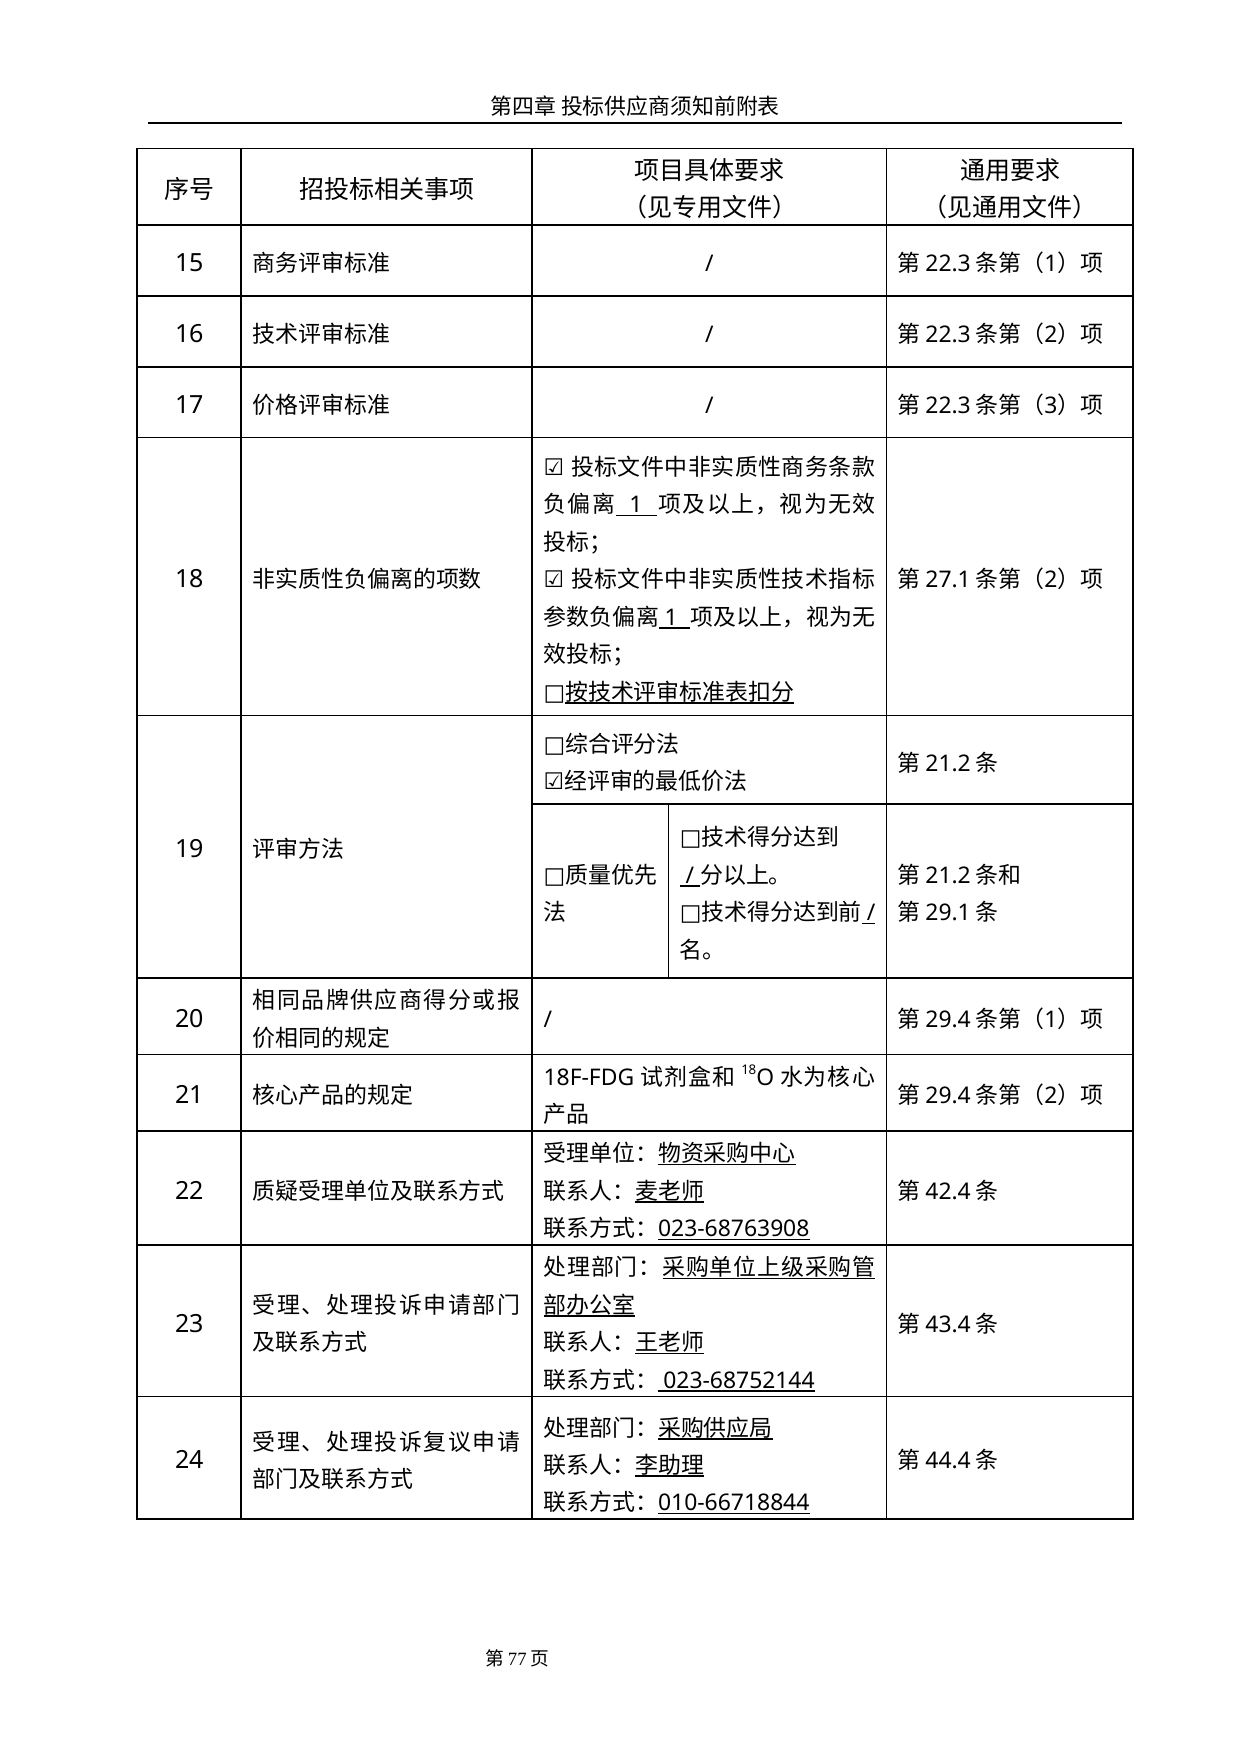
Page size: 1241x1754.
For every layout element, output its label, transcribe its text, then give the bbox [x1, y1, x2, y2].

table_cell 质疑受理单位及联系方式 [242, 1132, 531, 1244]
table_cell 23 [138, 1246, 240, 1396]
table_cell 第43.4条 [887, 1246, 1132, 1396]
table_cell 第27.1条第（2）项 [887, 438, 1132, 715]
table_cell 处理部门：采购单位上级采购管部办公室 联系人：王老师 联系方式： 023-68752144 [533, 1246, 886, 1396]
table_cell 第21.2条和 第29.1条 [887, 805, 1132, 977]
table_cell 受理、处理投诉申请部门及联系方式 [242, 1246, 531, 1396]
table_cell 18F-FDG试剂盒和18O水为核心产品 [533, 1055, 886, 1130]
table_cell ☑ 投标文件中非实质性商务条款负偏离 1 项及以上，视为无效投标； ☑ 投标文件中非实质性技术指标参数负偏离 1 项及以上，视为无效投标； □按技术评审标准表扣分 [533, 438, 886, 715]
table_cell / [533, 979, 886, 1053]
table_cell 第29.4条第（1）项 [887, 979, 1132, 1053]
table_cell / [533, 297, 886, 366]
table_cell 受理单位：物资采购中心 联系人：麦老师 联系方式：023-68763908 [533, 1132, 886, 1244]
table_header 项目具体要求 （见专用文件） [533, 149, 886, 224]
table_cell 第44.4条 [887, 1397, 1132, 1518]
table_cell □综合评分法 ☑经评审的最低价法 [533, 716, 886, 803]
table_cell 非实质性负偏离的项数 [242, 438, 531, 715]
table_cell 商务评审标准 [242, 226, 531, 295]
table_cell 第22.3条第（3）项 [887, 368, 1132, 437]
table_cell / [533, 226, 886, 295]
table_cell 22 [138, 1132, 240, 1244]
table_header 序号 [138, 149, 240, 224]
table_cell □质量优先法 [533, 805, 668, 977]
table_cell 处理部门：采购供应局 联系人：李助理 联系方式：010-66718844 [533, 1397, 886, 1518]
table_cell 受理、处理投诉复议申请部门及联系方式 [242, 1397, 531, 1518]
table_cell 第42.4条 [887, 1132, 1132, 1244]
table_cell 18 [138, 438, 240, 715]
table_cell 20 [138, 979, 240, 1053]
table_cell 相同品牌供应商得分或报价相同的规定 [242, 979, 531, 1053]
table_cell 16 [138, 297, 240, 366]
table_cell 第22.3条第（2）项 [887, 297, 1132, 366]
table_cell □技术得分达到 / 分以上。 □技术得分达到前 / 名。 [669, 805, 886, 977]
table_cell 第21.2条 [887, 716, 1132, 803]
table_cell 21 [138, 1055, 240, 1130]
table_header 通用要求 （见通用文件） [887, 149, 1132, 224]
table_cell 价格评审标准 [242, 368, 531, 437]
table_cell 技术评审标准 [242, 297, 531, 366]
table_cell 24 [138, 1397, 240, 1518]
table_header 招投标相关事项 [242, 149, 531, 224]
table_cell 19 [138, 716, 240, 977]
table_cell 第22.3条第（1）项 [887, 226, 1132, 295]
table_cell 第29.4条第（2）项 [887, 1055, 1132, 1130]
table_cell / [533, 368, 886, 437]
table_cell 17 [138, 368, 240, 437]
table_cell 核心产品的规定 [242, 1055, 531, 1130]
table_cell 15 [138, 226, 240, 295]
table_cell 评审方法 [242, 716, 531, 977]
